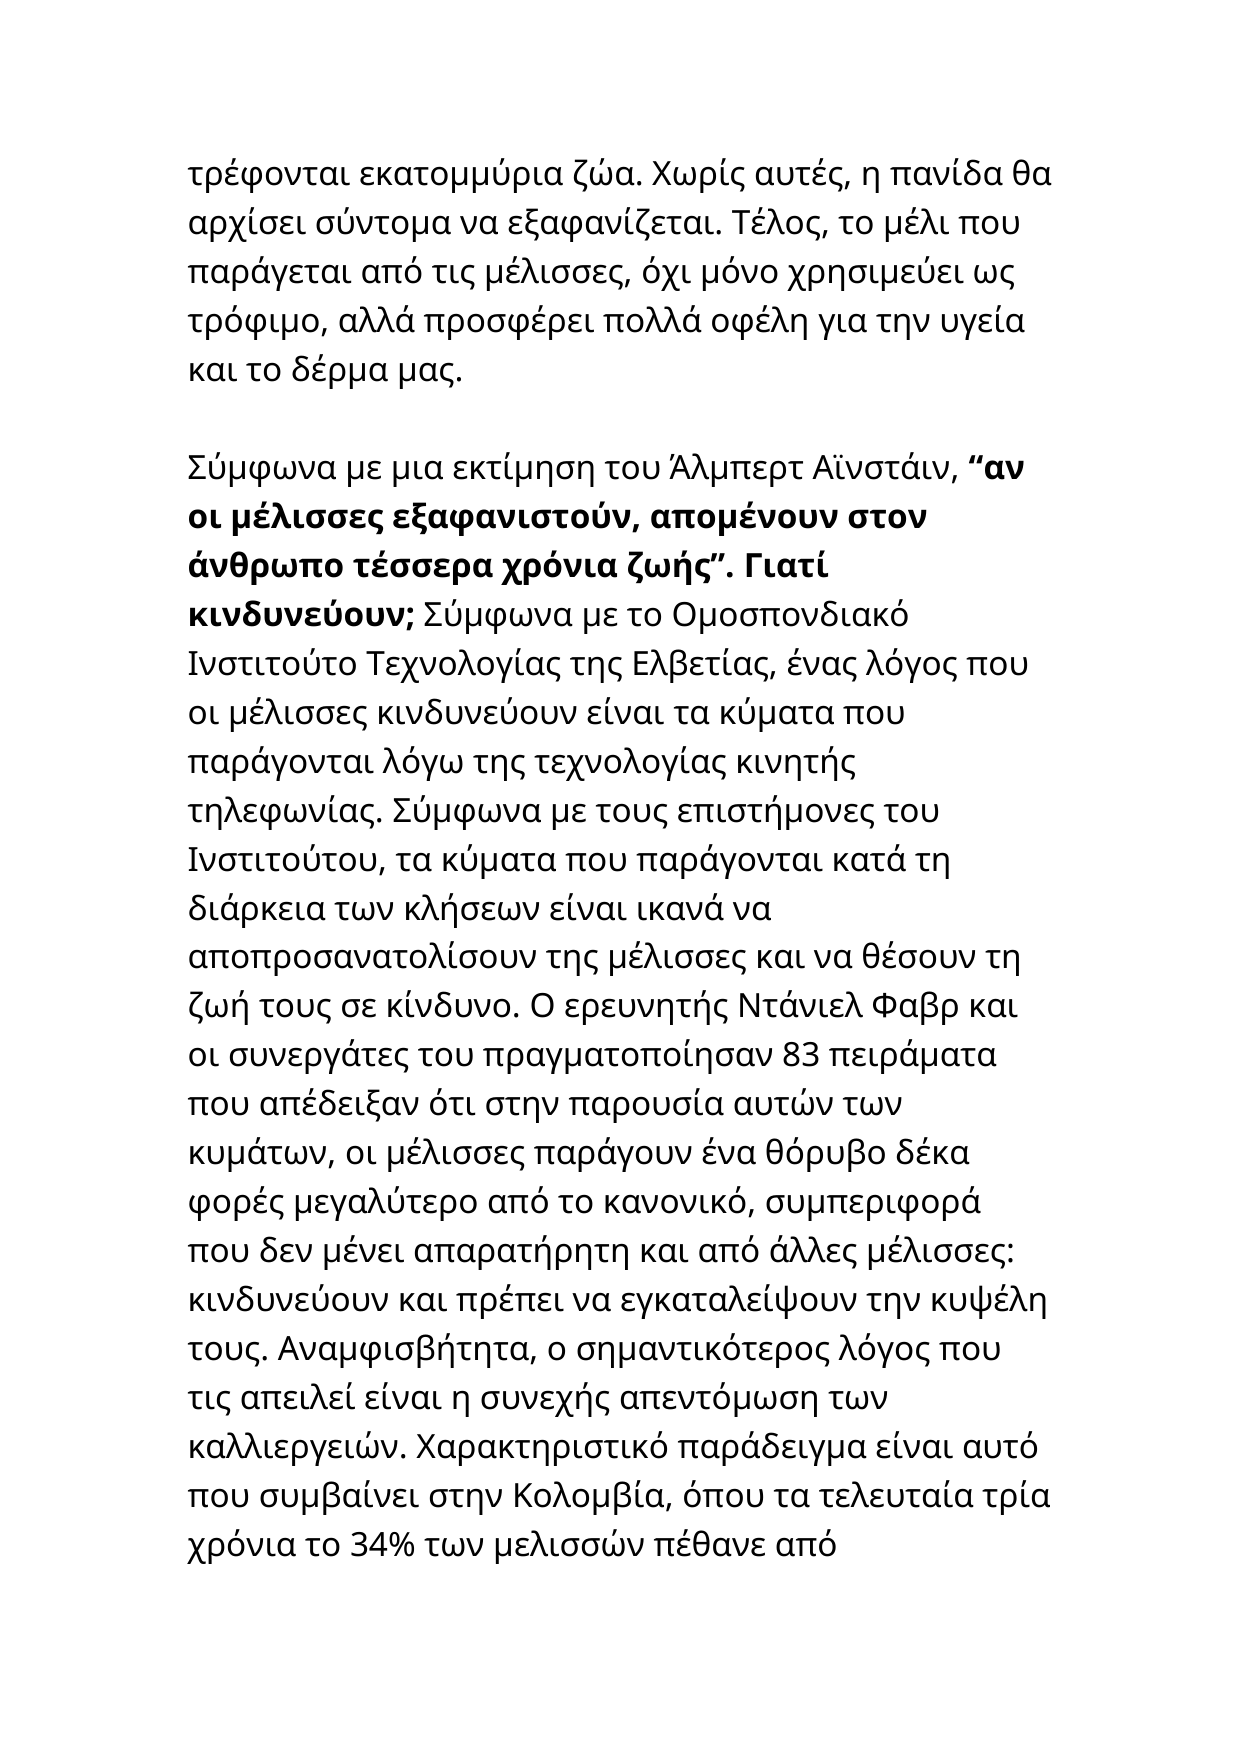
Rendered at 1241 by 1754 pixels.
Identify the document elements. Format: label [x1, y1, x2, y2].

text [187, 150, 1053, 1566]
